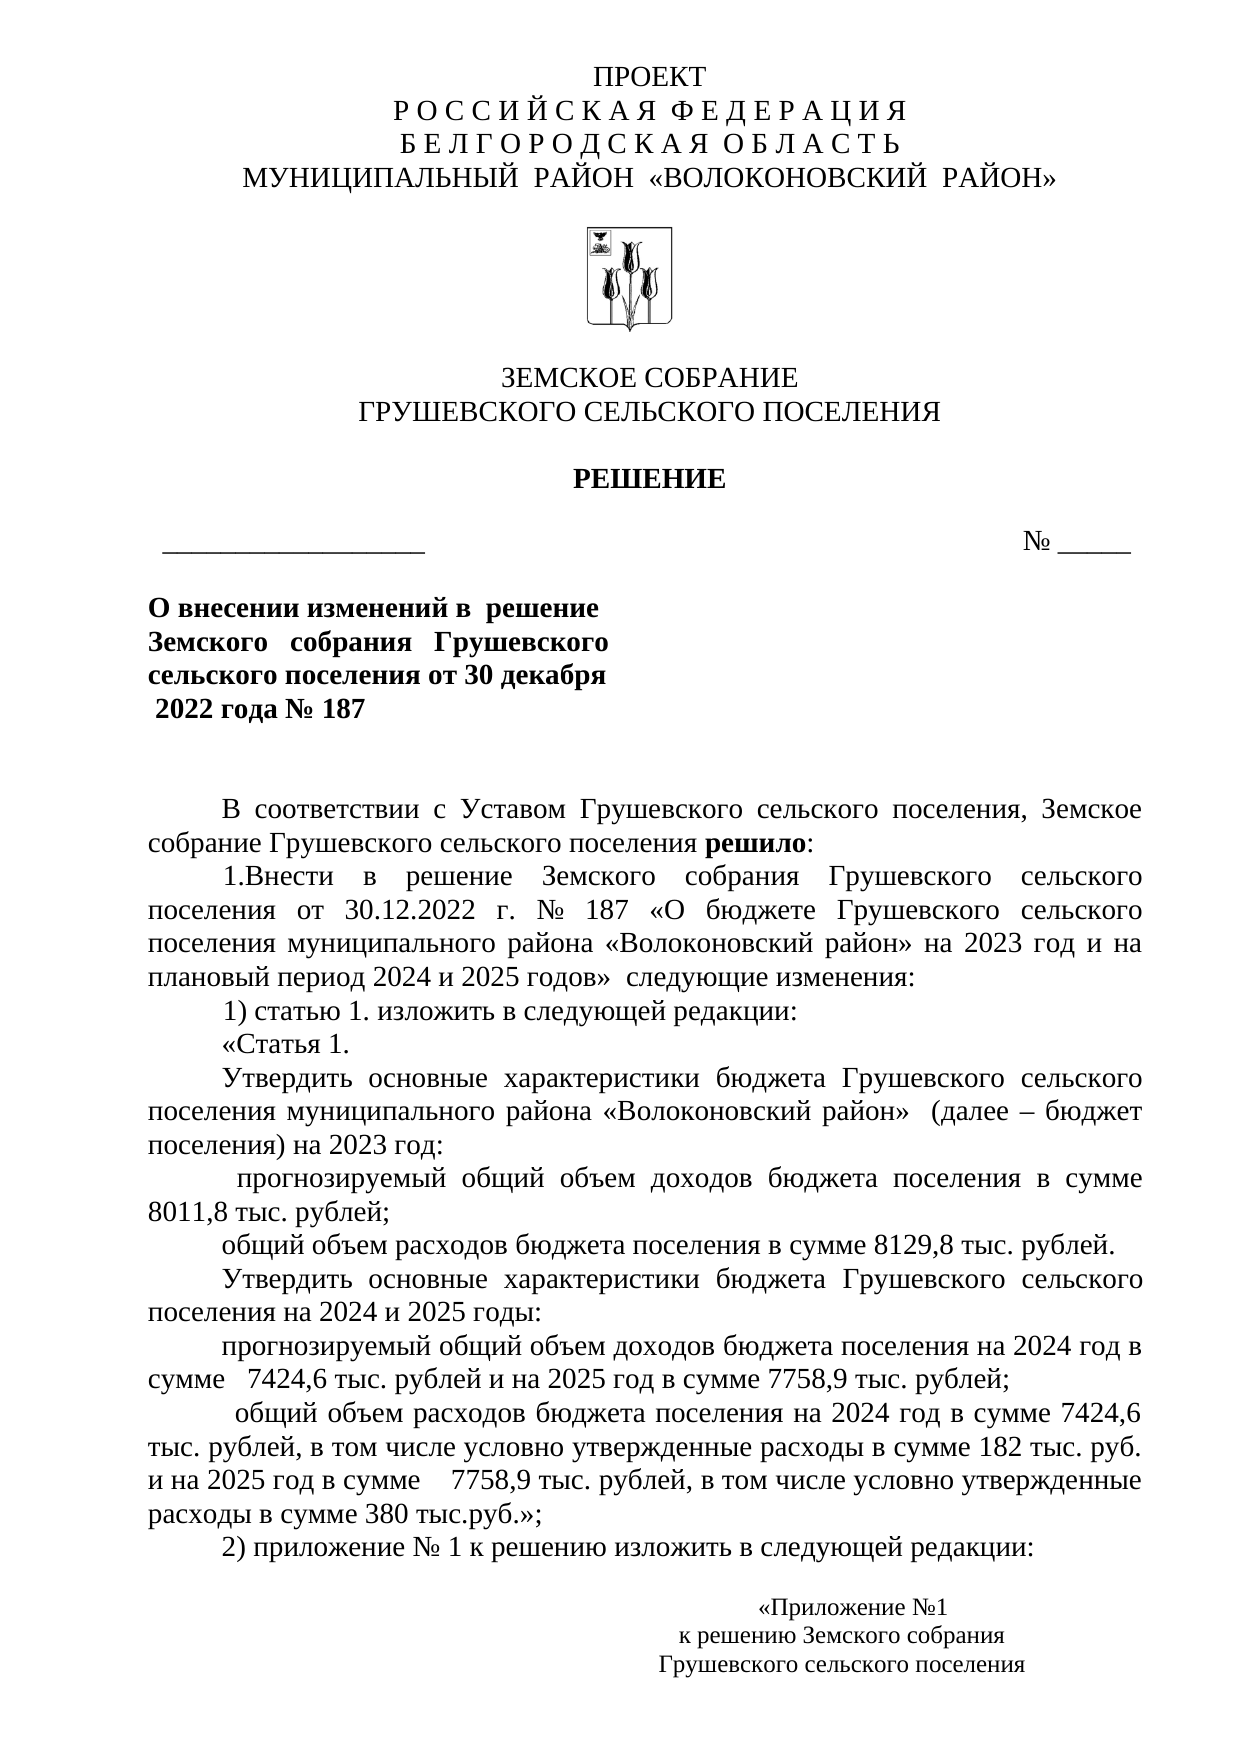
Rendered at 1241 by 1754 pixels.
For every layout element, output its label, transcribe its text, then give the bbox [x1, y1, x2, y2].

text __________________ № _____ [148, 523, 1152, 557]
text РЕШЕНИЕ [148, 461, 1152, 494]
text Земского собрания Грушевского [148, 624, 1152, 657]
text 2022 года № 187 [148, 691, 1152, 724]
text общий объем расходов бюджета поселения на 2024 год в сумме 7424,6 тыс. рублей, в том числе условно утвержденные расходы в сумме 182 тыс. руб. и на 2025 год в сумме 7758,9 тыс. рублей, в том числе условно утвержденные расходы в сумме 380 тыс.руб.»; [148, 1395, 1143, 1529]
text общий объем расходов бюджета поселения в сумме 8129,8 тыс. рублей. [148, 1227, 1143, 1261]
text ЗЕМСКОЕ СОБРАНИЕ [148, 360, 1152, 394]
text Утвердить основные характеристики бюджета Грушевского сельского поселения муниципального района «Волоконовский район» (далее – бюджет поселения) на 2023 год: [148, 1060, 1143, 1160]
text О внесении изменений в решение [148, 590, 1152, 624]
text прогнозируемый общий объем доходов бюджета поселения на 2024 год в сумме 7424,6 тыс. рублей и на 2025 год в сумме 7758,9 тыс. рублей; [148, 1328, 1143, 1395]
text В соответствии с Уставом Грушевского сельского поселения, Земское собрание Грушевского сельского поселения решило: [148, 791, 1143, 858]
text Б Е Л Г О Р О Д С К А Я О Б Л А С Т Ь [148, 126, 1152, 160]
text Утвердить основные характеристики бюджета Грушевского сельского поселения на 2024 и 2025 годы: [148, 1261, 1143, 1328]
text 1.Внести в решение Земского собрания Грушевского сельского поселения от 30.12.2022 г. № 187 «О бюджете Грушевского сельского поселения муниципального района «Волоконовский район» на 2023 год и на плановый период 2024 и 2025 годов» следующие изменения: [148, 858, 1143, 993]
text ГРУШЕВСКОГО СЕЛЬСКОГО ПОСЕЛЕНИЯ [148, 394, 1152, 427]
picture [585, 226, 673, 332]
text 1) статью 1. изложить в следующей редакции: [148, 993, 1143, 1026]
text сельского поселения от 30 декабря [148, 657, 1152, 691]
text МУНИЦИПАЛЬНЫЙ РАЙОН «ВОЛОКОНОВСКИЙ РАЙОН» [148, 160, 1152, 193]
text прогнозируемый общий объем доходов бюджета поселения в сумме 8011,8 тыс. рублей; [148, 1160, 1143, 1227]
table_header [606, 1592, 1078, 1695]
text Р О С С И Й С К А Я Ф Е Д Е Р А Ц И Я [148, 93, 1152, 126]
text ПРОЕКТ [148, 59, 1152, 93]
text 2) приложение № 1 к решению изложить в следующей редакции: [148, 1529, 1143, 1563]
text «Статья 1. [185, 1026, 1143, 1060]
